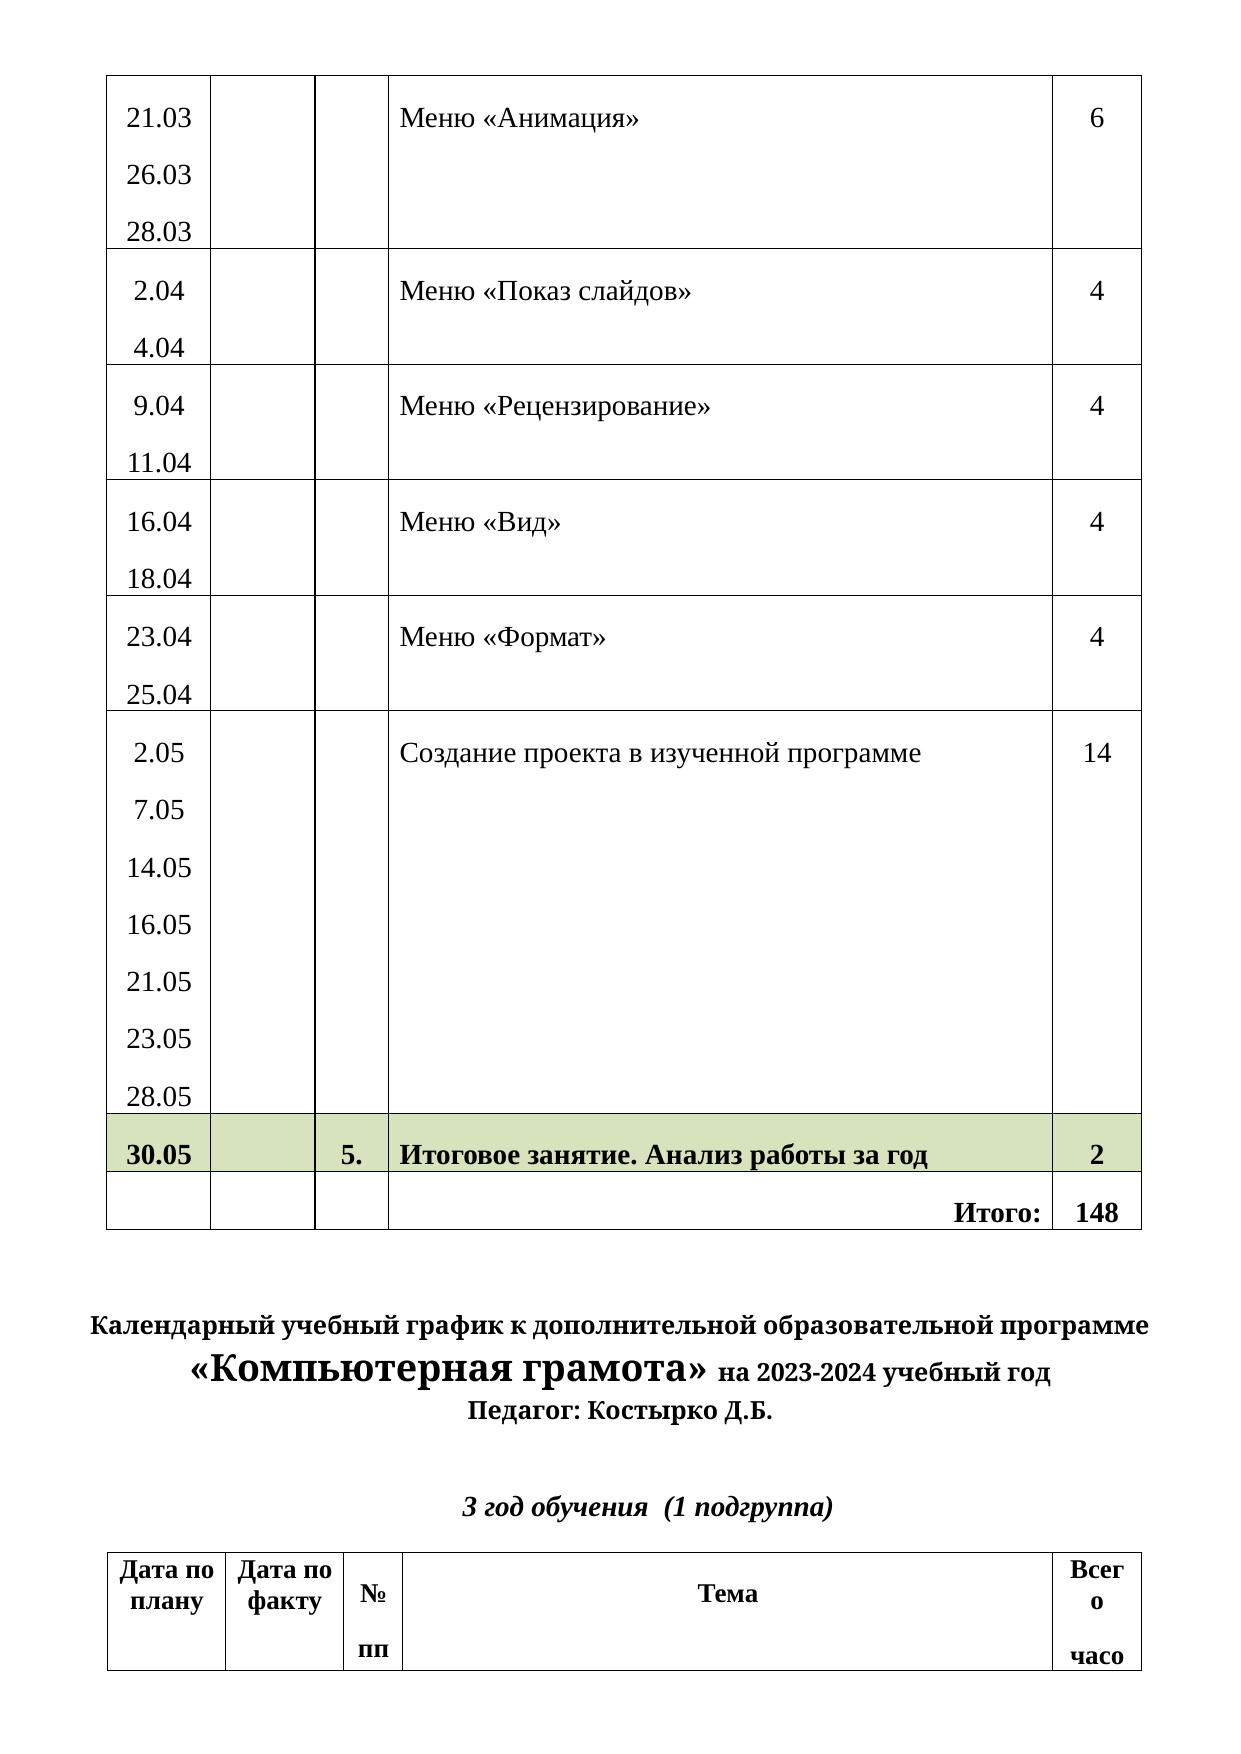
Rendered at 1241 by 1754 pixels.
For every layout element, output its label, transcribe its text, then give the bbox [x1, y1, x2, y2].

table_cell [107, 1172, 210, 1229]
table_cell [316, 1172, 388, 1229]
table_cell 148 [1053, 1172, 1141, 1229]
table_cell [316, 76, 388, 248]
table_cell 16.04 18.04 [107, 480, 210, 595]
table_cell [211, 480, 314, 595]
text Календарный учебный график к дополнительной образовательной программе «Компьютерная грамота» на 2023-2024 учебный год [75, 1307, 1165, 1392]
table_cell Итого: [389, 1172, 1052, 1229]
table_cell [316, 480, 388, 595]
table_cell [211, 365, 314, 479]
table_cell 9.04 11.04 [107, 365, 210, 479]
table_cell 4 [1053, 480, 1141, 595]
table_cell [316, 365, 388, 479]
table_cell 2 [1053, 1114, 1141, 1171]
table_header Дата по факту [226, 1553, 343, 1670]
table_cell 2.04 4.04 [107, 249, 210, 363]
table_cell 14 [1053, 711, 1141, 1112]
table_cell 30.05 [107, 1114, 210, 1171]
table_cell Меню «Рецензирование» [389, 365, 1052, 479]
table_cell Меню «Показ слайдов» [389, 249, 1052, 363]
table_cell 5. [316, 1114, 388, 1171]
table_cell [211, 711, 314, 1112]
table_cell Меню «Анимация» [389, 76, 1052, 248]
table_header Дата по плану [108, 1553, 225, 1670]
table_cell [211, 249, 314, 363]
table_cell Итоговое занятие. Анализ работы за год [389, 1114, 1052, 1171]
table_cell Создание проекта в изученной программе [389, 711, 1052, 1112]
table_cell [211, 1114, 314, 1171]
table_cell 4 [1053, 596, 1141, 710]
table_header Тема [403, 1553, 1052, 1670]
table_cell 6 [1053, 76, 1141, 248]
table_cell [316, 711, 388, 1112]
table_cell 23.04 25.04 [107, 596, 210, 710]
table_cell [316, 596, 388, 710]
table_header №пп [344, 1553, 402, 1670]
table_cell 21.03 26.03 28.03 [107, 76, 210, 248]
table_cell Меню «Формат» [389, 596, 1052, 710]
text Педагог: Костырко Д.Б. [75, 1392, 1165, 1426]
table_cell [316, 249, 388, 363]
table_cell 4 [1053, 249, 1141, 363]
table_cell [211, 76, 314, 248]
table_cell Меню «Вид» [389, 480, 1052, 595]
table_cell [211, 596, 314, 710]
table_cell 2.05 7.05 14.05 16.05 21.05 23.05 28.05 [107, 711, 210, 1112]
text 3 год обучения (1 подгруппа) [75, 1465, 1165, 1522]
table_cell [211, 1172, 314, 1229]
table_header Всего часов [1053, 1553, 1141, 1670]
table_cell 4 [1053, 365, 1141, 479]
